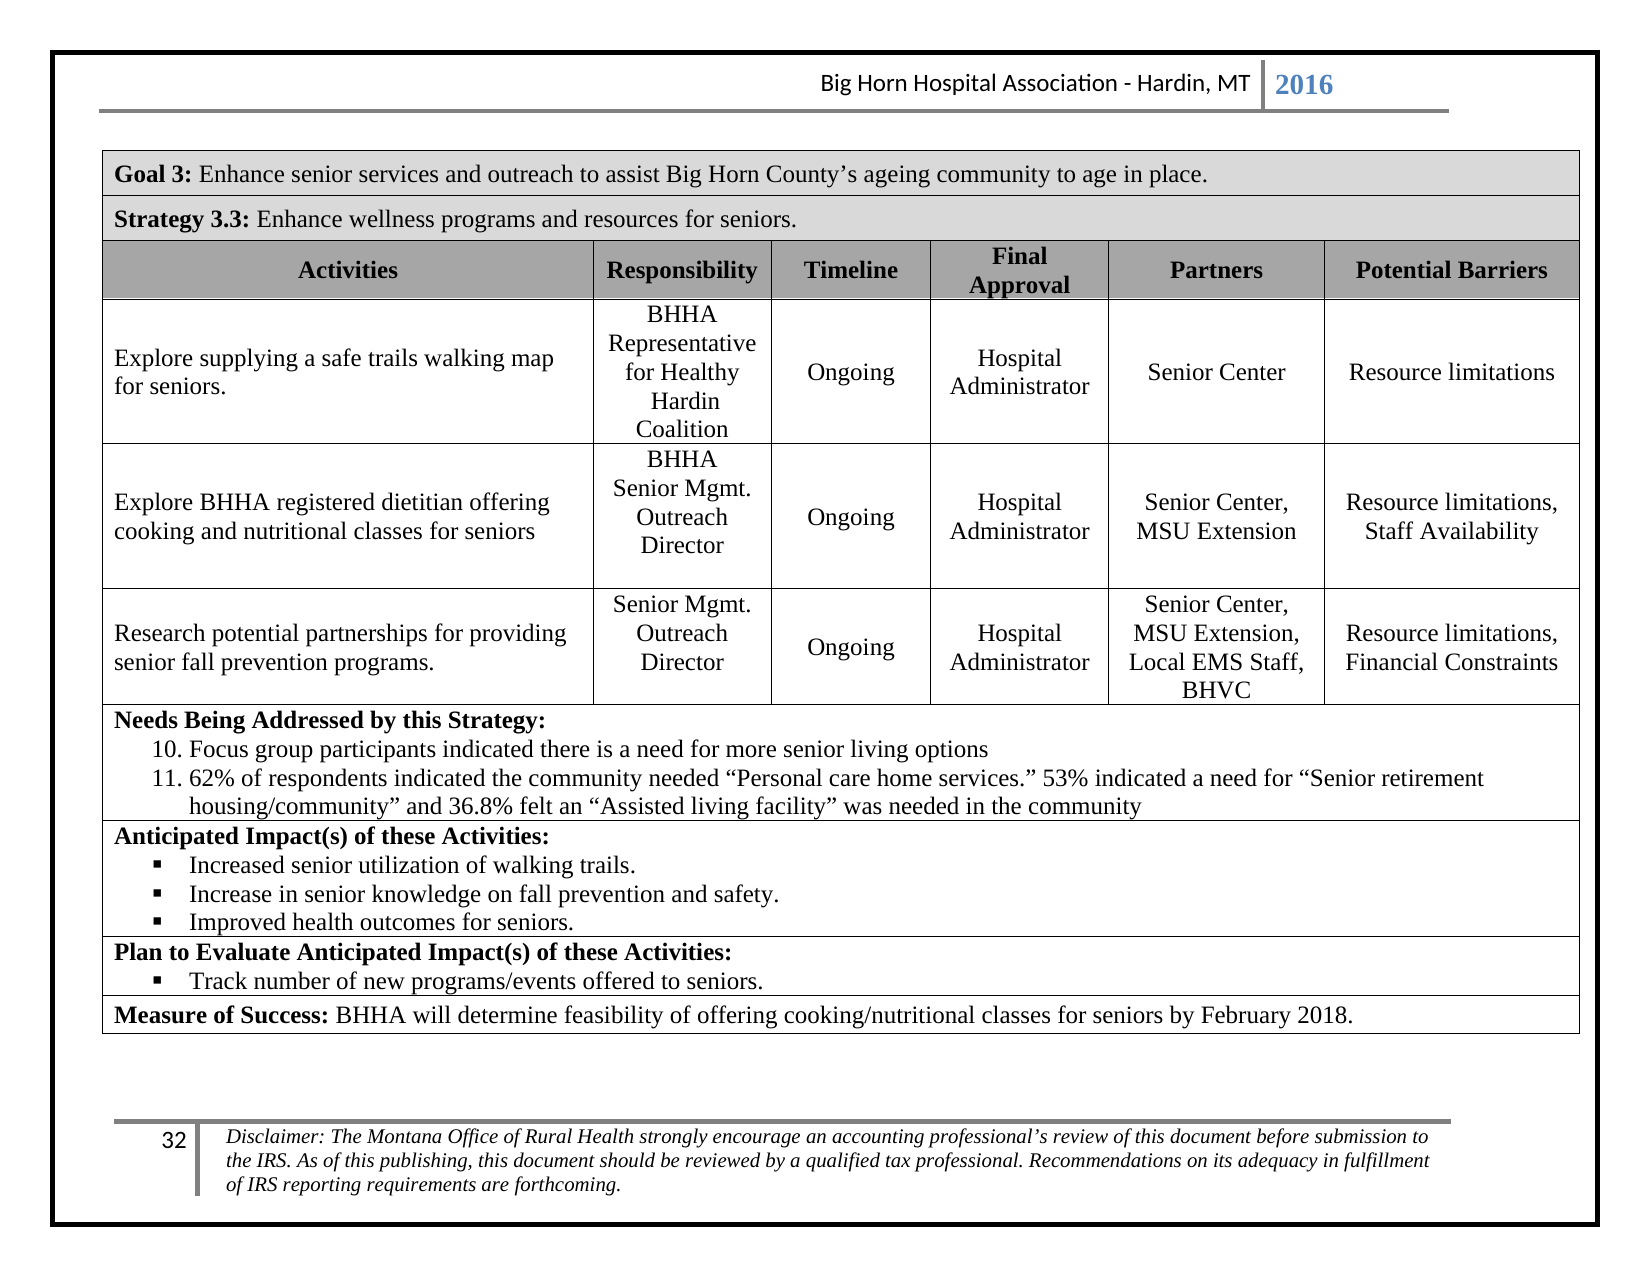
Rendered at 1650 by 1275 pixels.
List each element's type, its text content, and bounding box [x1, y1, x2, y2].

table_cell Timeline [772, 241, 930, 298]
table_cell BHHA Representative for Healthy Hardin Coalition [594, 300, 771, 443]
table_cell Ongoing [772, 444, 930, 588]
table_cell Responsibility [594, 241, 771, 298]
table_cell BHHA Senior Mgmt. Outreach Director [594, 444, 771, 588]
table_cell Resource limitations, Staff Availability [1325, 444, 1579, 588]
table_cell Measure of Success: BHHA will determine feasibility of offering cooking/nutritional classes for seniors by February 2018. [103, 996, 1579, 1033]
table_cell Explore supplying a safe trails walking map for seniors. [103, 300, 593, 443]
table_cell Hospital Administrator [931, 444, 1108, 588]
table_cell Plan to Evaluate Anticipated Impact(s) of these Activities: Track number of new programs/events offered to seniors. [103, 937, 1579, 995]
table_cell Explore BHHA registered dietitian offering cooking and nutritional classes for seniors [103, 444, 593, 588]
table_cell Resource limitations, Financial Constraints [1325, 589, 1579, 704]
table_cell Ongoing [772, 300, 930, 443]
table_cell Activities [103, 241, 593, 298]
table_cell Partners [1109, 241, 1324, 298]
table_cell Hospital Administrator [931, 589, 1108, 704]
table_cell Potential Barriers [1325, 241, 1579, 298]
table_header Goal 3: Enhance senior services and outreach to assist Big Horn County’s ageing community to age in place. [103, 151, 1579, 195]
table_cell Senior Center, MSU Extension [1109, 444, 1324, 588]
table_cell Senior Center [1109, 300, 1324, 443]
table_cell Senior Center, MSU Extension, Local EMS Staff, BHVC [1109, 589, 1324, 704]
table_cell Resource limitations [1325, 300, 1579, 443]
table_cell Hospital Administrator [931, 300, 1108, 443]
table_cell Ongoing [772, 589, 930, 704]
table_cell Final Approval [931, 241, 1108, 298]
table_cell Strategy 3.3: Enhance wellness programs and resources for seniors. [103, 196, 1579, 240]
table_cell Anticipated Impact(s) of these Activities: Increased senior utilization of walking trails. Increase in senior knowledge on fall prevention and safety. Improved health outcomes for seniors. [103, 821, 1579, 936]
table_cell Needs Being Addressed by this Strategy: Focus group participants indicated there is a need for more senior living options 62% of respondents indicated the community needed “Personal care home services.” 53% indicated a need for “Senior retirement housing/community” and 36.8% felt an “Assisted living facility” was needed in the community [103, 705, 1579, 820]
table_cell Research potential partnerships for providing senior fall prevention programs. [103, 589, 593, 704]
table_cell Senior Mgmt. Outreach Director [594, 589, 771, 704]
